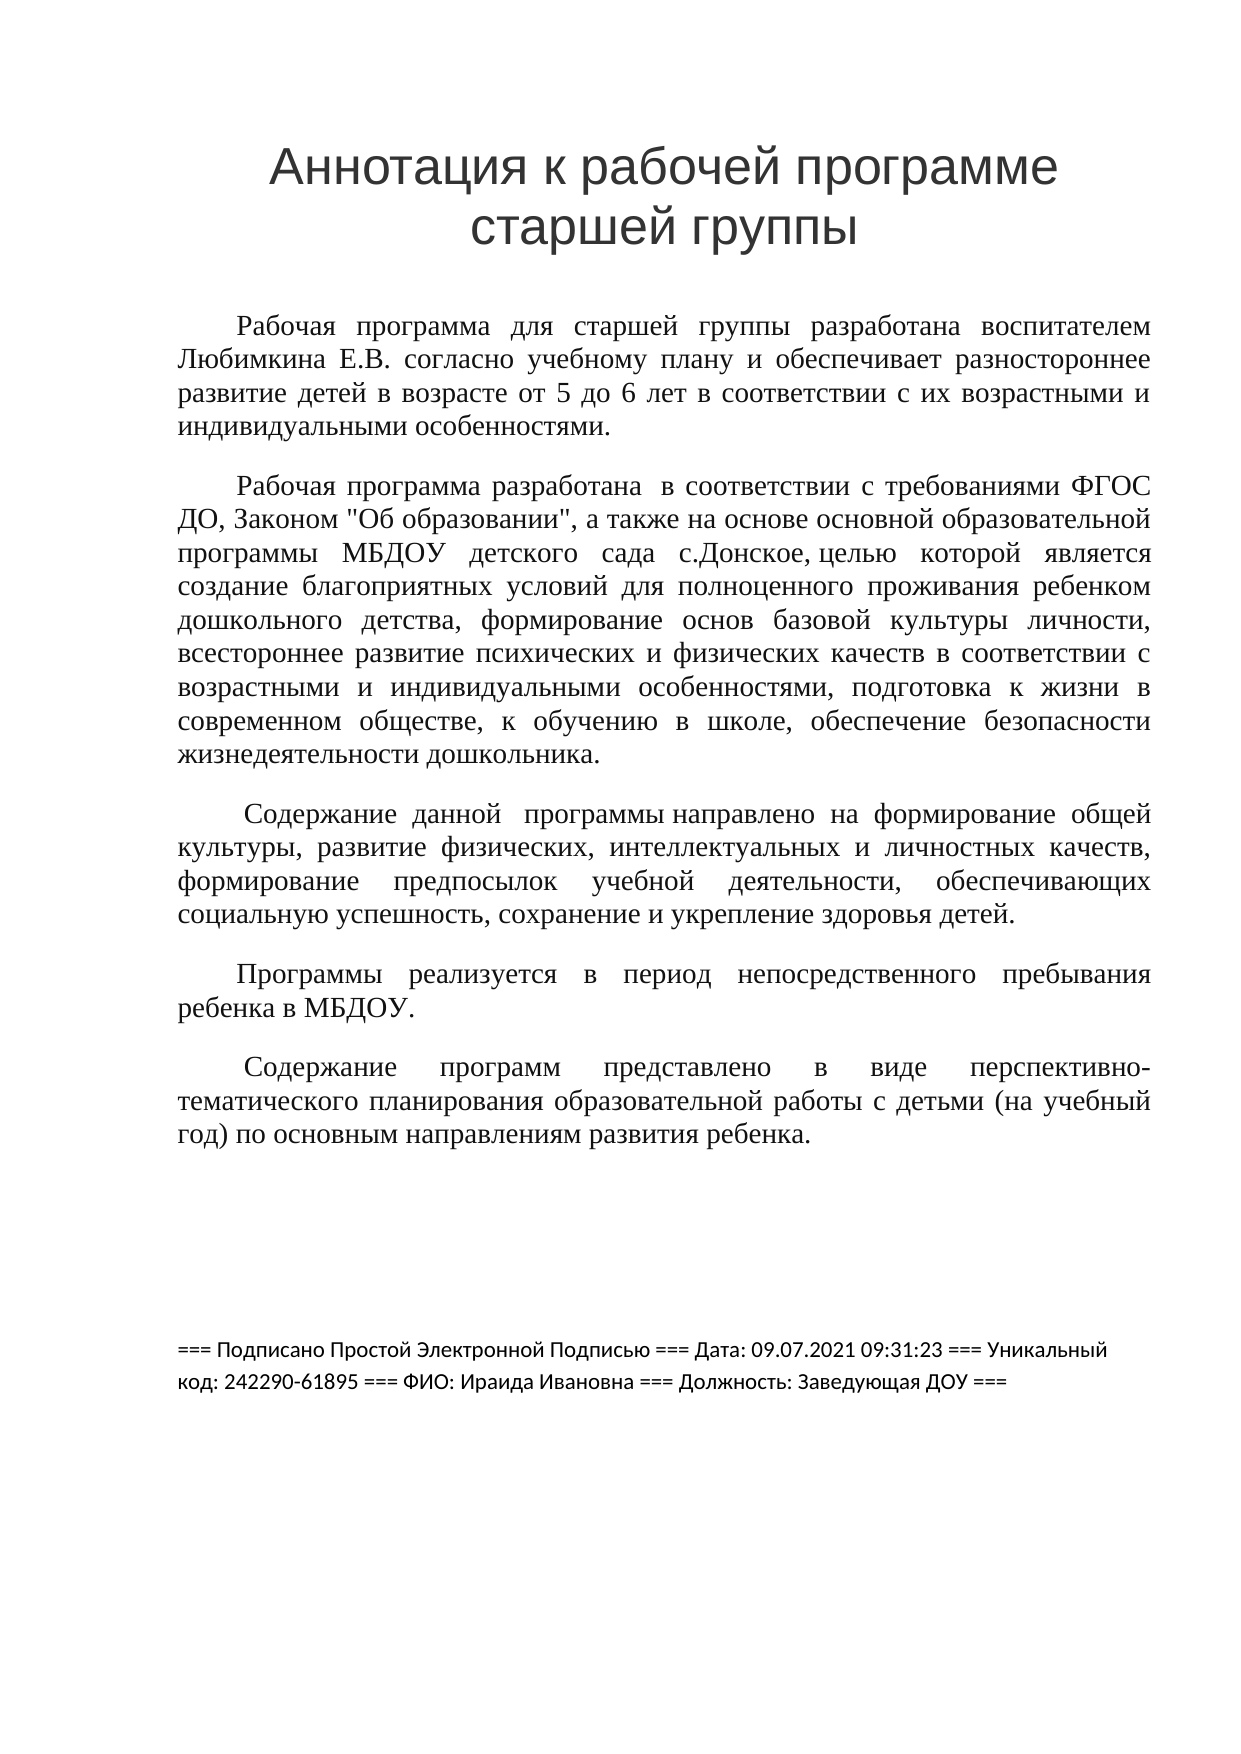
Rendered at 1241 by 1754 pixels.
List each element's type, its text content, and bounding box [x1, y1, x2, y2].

text Содержание данной программы направлено на формирование общей культуры, развитие физических, интеллектуальных и личностных качеств, формирование предпосылок учебной деятельности, обеспечивающих социальную успешность, сохранение и укрепление здоровья детей. [177, 796, 1152, 930]
text Рабочая программа разработана в соответствии с требованиями ФГОС ДО, Законом "Об образовании", а также на основе основной образовательной программы МБДОУ детского сада с.Донское, целью которой является создание благоприятных условий для полноценного проживания ребенком дошкольного детства, формирование основ базовой культуры личности, всестороннее развитие психических и физических качеств в соответствии с возрастными и индивидуальными особенностями, подготовка к жизни в современном обществе, к обучению в школе, обеспечение безопасности жизнедеятельности дошкольника. [177, 468, 1152, 770]
text === Подписано Простой Электронной Подписью === Дата: 09.07.2021 09:31:23 === Уникальный код: 242290-61895 === ФИО: Ираида Ивановна === Должность: Заведующая ДОУ === [177, 1335, 1152, 1396]
text Аннотация к рабочей программе старшей группы [177, 136, 1152, 255]
text Программы реализуется в период непосредственного пребывания ребенка в МБДОУ. [177, 956, 1152, 1023]
text Рабочая программа для старшей группы разработана воспитателем Любимкина Е.В. согласно учебному плану и обеспечивает разностороннее развитие детей в возрасте от 5 до 6 лет в соответствии с их возрастными и индивидуальными особенностями. [177, 308, 1152, 442]
text Содержание программ представлено в виде перспективно-тематического планирования образовательной работы с детьми (на учебный год) по основным направлениям развития ребенка. [177, 1049, 1152, 1150]
